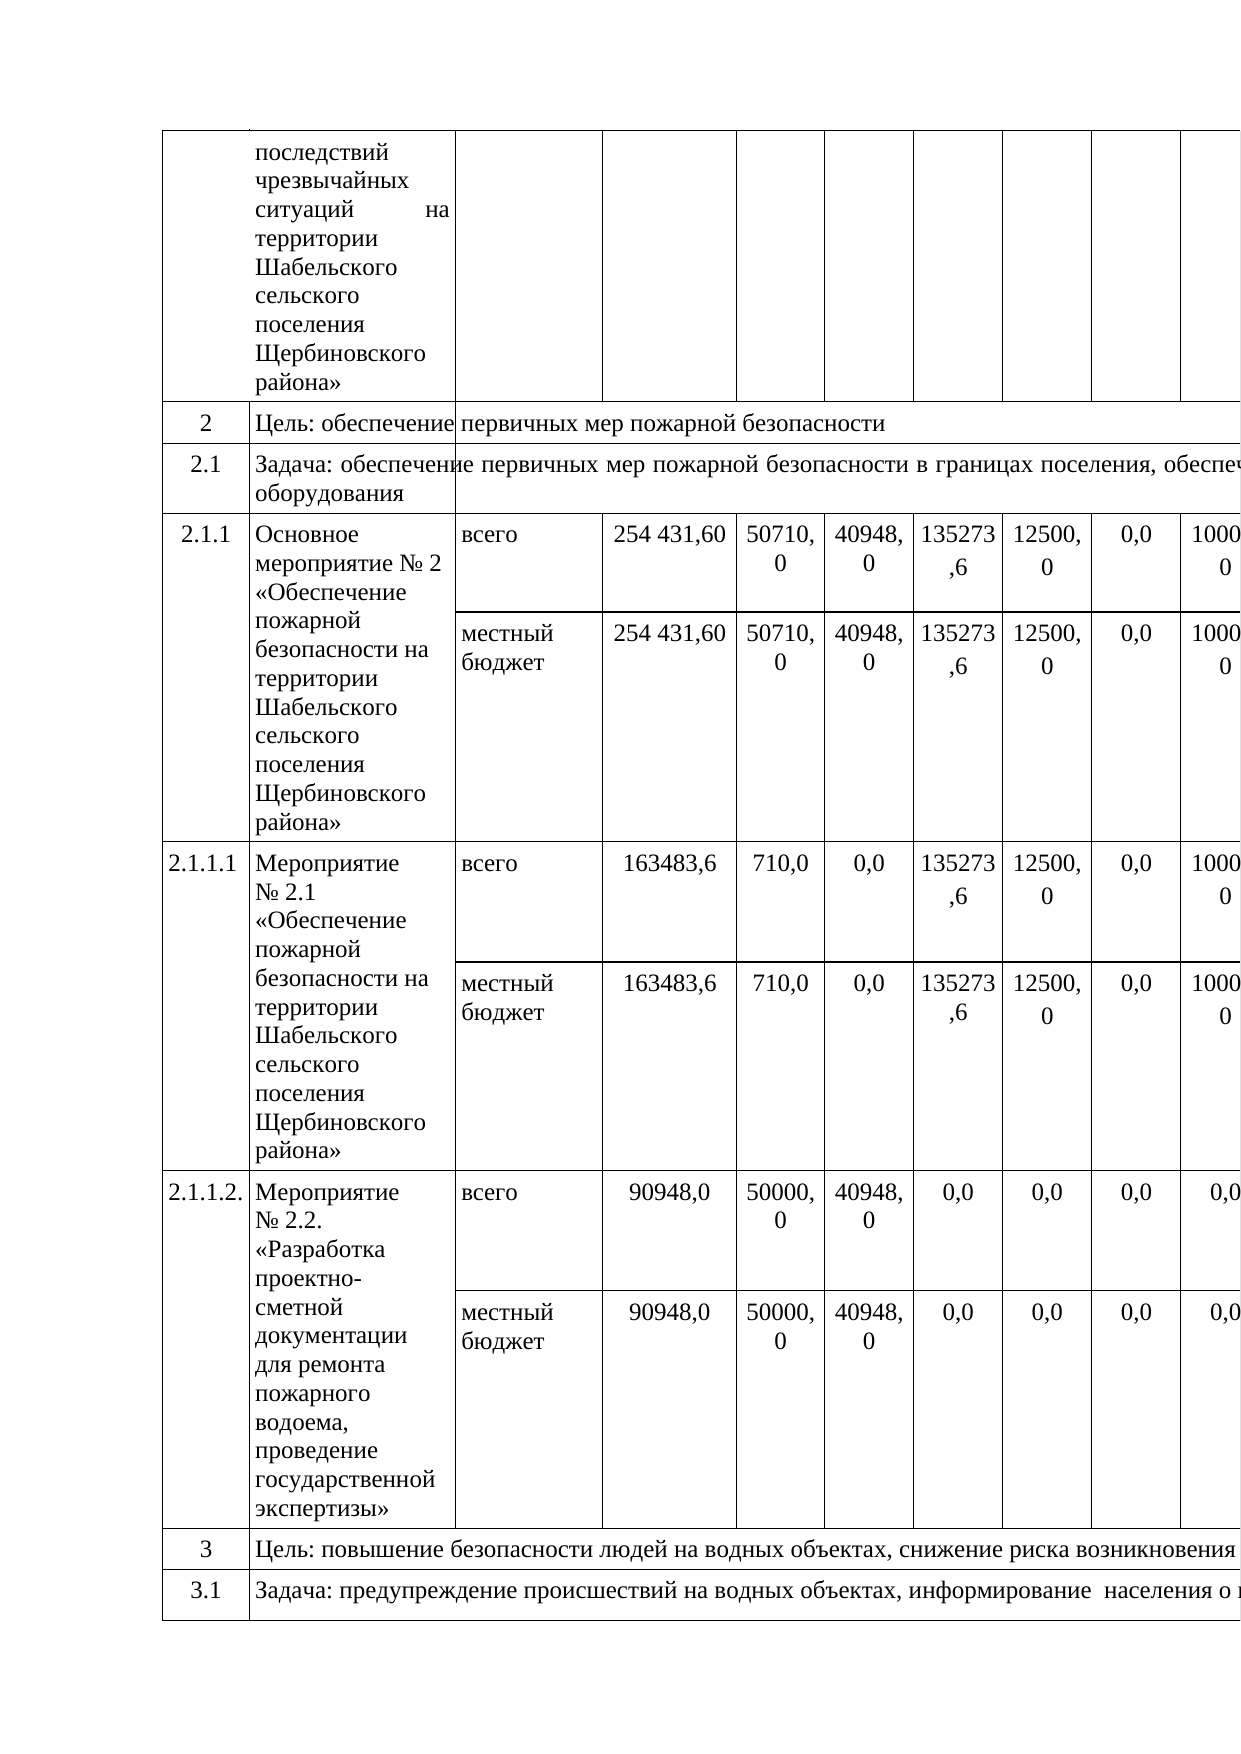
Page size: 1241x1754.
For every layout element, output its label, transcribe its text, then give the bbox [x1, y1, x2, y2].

table_cell 50710,0 [737, 613, 824, 841]
table_cell Задача: обеспечение первичных мер пожарной безопасности в границах поселения, обеспечение работоспособности противопожарного оборудования [250, 444, 455, 512]
table_cell 50000,0 [737, 1171, 824, 1290]
table_cell [1092, 131, 1180, 401]
table_cell 12500,0 [1003, 514, 1091, 611]
table_cell 135273,6 [914, 963, 1002, 1170]
table_cell 90948,0 [603, 1171, 736, 1290]
table_cell 40948,0 [825, 613, 913, 841]
table_cell 90948,0 [603, 1291, 736, 1527]
table_cell 163483,6 [603, 842, 736, 961]
table_cell 0,0 [825, 842, 913, 961]
table_cell 0,0 [914, 1171, 1002, 1290]
table_cell 163483,6 [603, 963, 736, 1170]
table_cell 40948,0 [825, 1291, 913, 1527]
table_cell 710,0 [737, 842, 824, 961]
table_cell 3 [163, 1529, 249, 1569]
table_cell всего [456, 514, 602, 611]
table_cell [914, 131, 1002, 401]
table_cell 2.1.1.1 [163, 842, 249, 1170]
table_cell 135273,6 [914, 613, 1002, 841]
table_cell 10000,0 [1181, 963, 1240, 1170]
table_cell 0,0 [914, 1291, 1002, 1527]
table_cell 0,0 [1092, 613, 1180, 841]
table_cell 254 431,60 [603, 514, 736, 611]
table_cell 40948,0 [825, 1171, 913, 1290]
table_cell 0,0 [1092, 842, 1180, 961]
table_cell 12500,0 [1003, 963, 1091, 1170]
table_cell 10000,0 [1181, 514, 1240, 611]
table_cell 12500,0 [1003, 842, 1091, 961]
table_cell 254 431,60 [603, 613, 736, 841]
table_cell 2.1.1.2. [163, 1171, 249, 1527]
table_cell Мероприятие № 2.2. «Разработка проектно-сметной документации для ремонта пожарного водоема, проведение государственной экспертизы» [250, 1171, 455, 1527]
table_cell 50000,0 [737, 1291, 824, 1527]
table_cell 10000,0 [1181, 613, 1240, 841]
table_cell всего [456, 1171, 602, 1290]
table_cell 12500,0 [1003, 613, 1091, 841]
table_cell 40948,0 [825, 514, 913, 611]
table_cell 2 [163, 402, 249, 442]
table_cell местный бюджет [456, 613, 602, 841]
table_cell 0,0 [1181, 1291, 1240, 1527]
table_cell 0,0 [1092, 963, 1180, 1170]
table_cell 2.1 [163, 444, 249, 512]
table_cell Основное мероприятие № 2 «Обеспечение пожарной безопасности на территории Шабельского сельского поселения Щербиновского района» [250, 514, 455, 841]
table_cell Цель: повышение безопасности людей на водных объектах, снижение риска возникновения несчастных случаев на воде [250, 1529, 1240, 1569]
table_cell 10000,0 [1181, 842, 1240, 961]
table_cell 0,0 [1003, 1171, 1091, 1290]
table_cell Цель: обеспечение первичных мер пожарной безопасности [250, 402, 455, 442]
table_cell 0,0 [1092, 1171, 1180, 1290]
table_cell [825, 131, 913, 401]
table_cell 0,0 [1003, 1291, 1091, 1527]
table_cell 710,0 [737, 963, 824, 1170]
table_cell [603, 131, 736, 401]
table_cell Задача: предупреждение происшествий на водных объектах, информирование населения о правилах поведения на водных объектах [250, 1570, 1240, 1619]
table_cell 2.1.1 [163, 514, 249, 841]
table_cell 0,0 [1092, 1291, 1180, 1527]
table_cell 50710,0 [737, 514, 824, 611]
table_cell Цель: обеспечение первичных мер пожарной безопасности [456, 402, 1240, 442]
table_cell [456, 131, 602, 401]
table_cell местный бюджет [456, 963, 602, 1170]
table_cell [1181, 131, 1240, 401]
table_cell 3.1 [163, 1570, 249, 1619]
table_cell 135273,6 [914, 842, 1002, 961]
table_cell Задача: обеспечение первичных мер пожарной безопасности в границах поселения, обеспечение работоспособности противопожарного оборудования [456, 444, 1240, 512]
table_cell 0,0 [825, 963, 913, 1170]
table_cell [737, 131, 824, 401]
table_cell 0,0 [1181, 1171, 1240, 1290]
table_cell всего [456, 842, 602, 961]
table_cell 0,0 [1092, 514, 1180, 611]
table_cell [1003, 131, 1091, 401]
table_cell местный бюджет [456, 1291, 602, 1527]
table_cell Мероприятие № 2.1 «Обеспечение пожарной безопасности на территории Шабельского сельского поселения Щербиновского района» [250, 842, 455, 1170]
table_cell 135273,6 [914, 514, 1002, 611]
